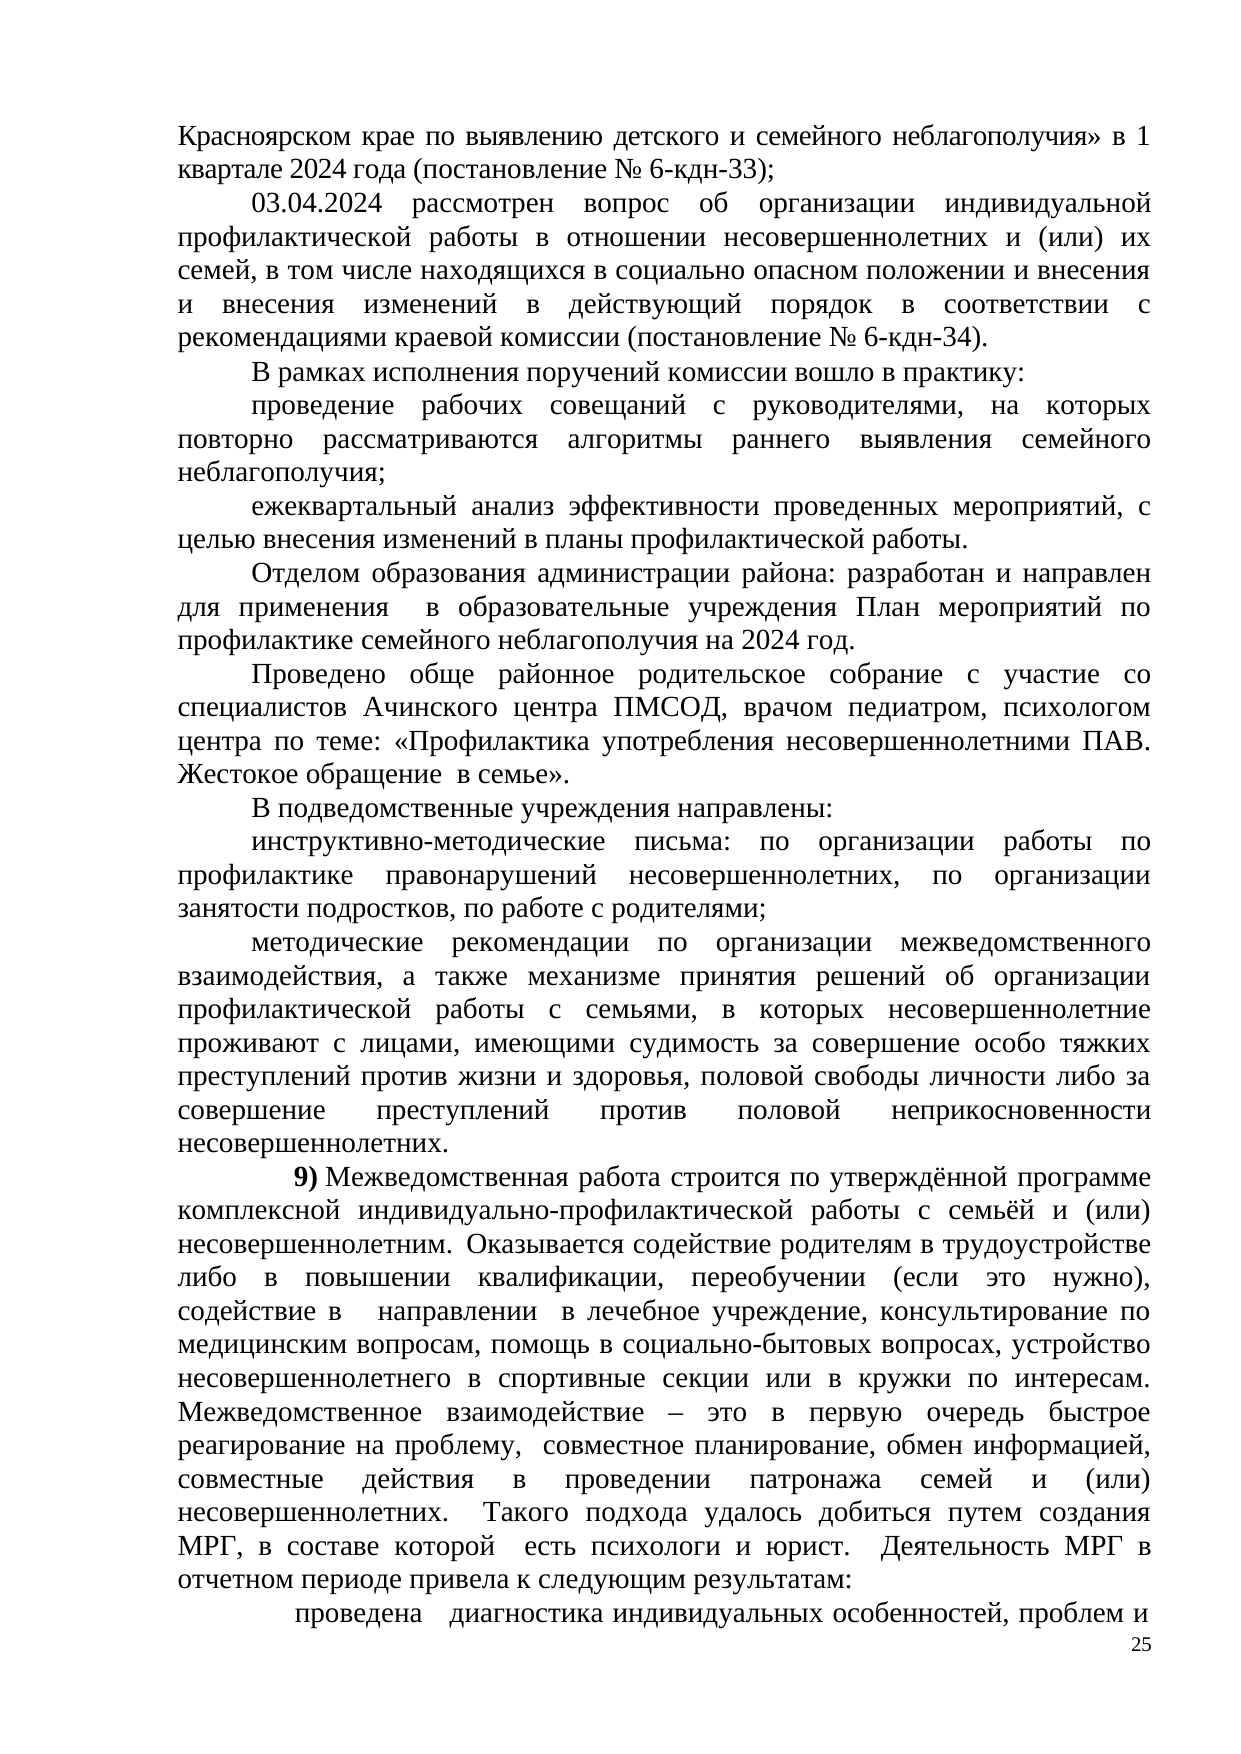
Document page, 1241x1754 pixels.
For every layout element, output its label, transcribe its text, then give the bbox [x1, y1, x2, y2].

text инструктивно-методические письма: по организации работы по профилактике правонарушений несовершеннолетних, по организации занятости подростков, по работе с родителями; [177, 823, 1152, 924]
text В подведомственные учреждения направлены: [177, 790, 1152, 823]
text 03.04.2024 рассмотрен вопрос об организации индивидуальной профилактической работы в отношении несовершеннолетних и (или) их семей, в том числе находящихся в социально опасном положении и внесения и внесения изменений в действующий порядок в соответствии с рекомендациями краевой комиссии (постановление № 6-кдн-34). [177, 185, 1152, 353]
text Отделом образования администрации района: разработан и направлен для применения в образовательные учреждения План мероприятий по профилактике семейного неблагополучия на 2024 год. [177, 555, 1152, 656]
text ежеквартальный анализ эффективности проведенных мероприятий, с целью внесения изменений в планы профилактической работы. [177, 488, 1152, 555]
text проведение рабочих совещаний с руководителями, на которых повторно рассматриваются алгоритмы раннего выявления семейного неблагополучия; [177, 387, 1152, 488]
text методические рекомендации по организации межведомственного взаимодействия, а также механизме принятия решений об организации профилактической работы с семьями, в которых несовершеннолетние проживают с лицами, имеющими судимость за совершение особо тяжких преступлений против жизни и здоровья, половой свободы личности либо за совершение преступлений против половой неприкосновенности несовершеннолетних. [177, 924, 1152, 1159]
text В рамках исполнения поручений комиссии вошло в практику: [177, 354, 1152, 387]
text 9) Межведомственная работа строится по утверждённой программе комплексной индивидуально-профилактической работы с семьёй и (или) несовершеннолетним. Оказывается содействие родителям в трудоустройстве либо в повышении квалификации, переобучении (если это нужно), содействие в направлении в лечебное учреждение, консультирование по медицинским вопросам, помощь в социально-бытовых вопросах, устройство несовершеннолетнего в спортивные секции или в кружки по интересам. Межведомственное взаимодействие – это в первую очередь быстрое реагирование на проблему, совместное планирование, обмен информацией, совместные действия в проведении патронажа семей и (или) несовершеннолетних. Такого подхода удалось добиться путем создания МРГ, в составе которой есть психологи и юрист. Деятельность МРГ в отчетном периоде привела к следующим результатам: [177, 1159, 1152, 1595]
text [177, 1595, 1152, 1631]
text Проведено обще районное родительское собрание с участие со специалистов Ачинского центра ПМСОД, врачом педиатром, психологом центра по теме: «Профилактика употребления несовершеннолетними ПАВ. Жестокое обращение в семье». [177, 656, 1152, 790]
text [177, 118, 1152, 185]
